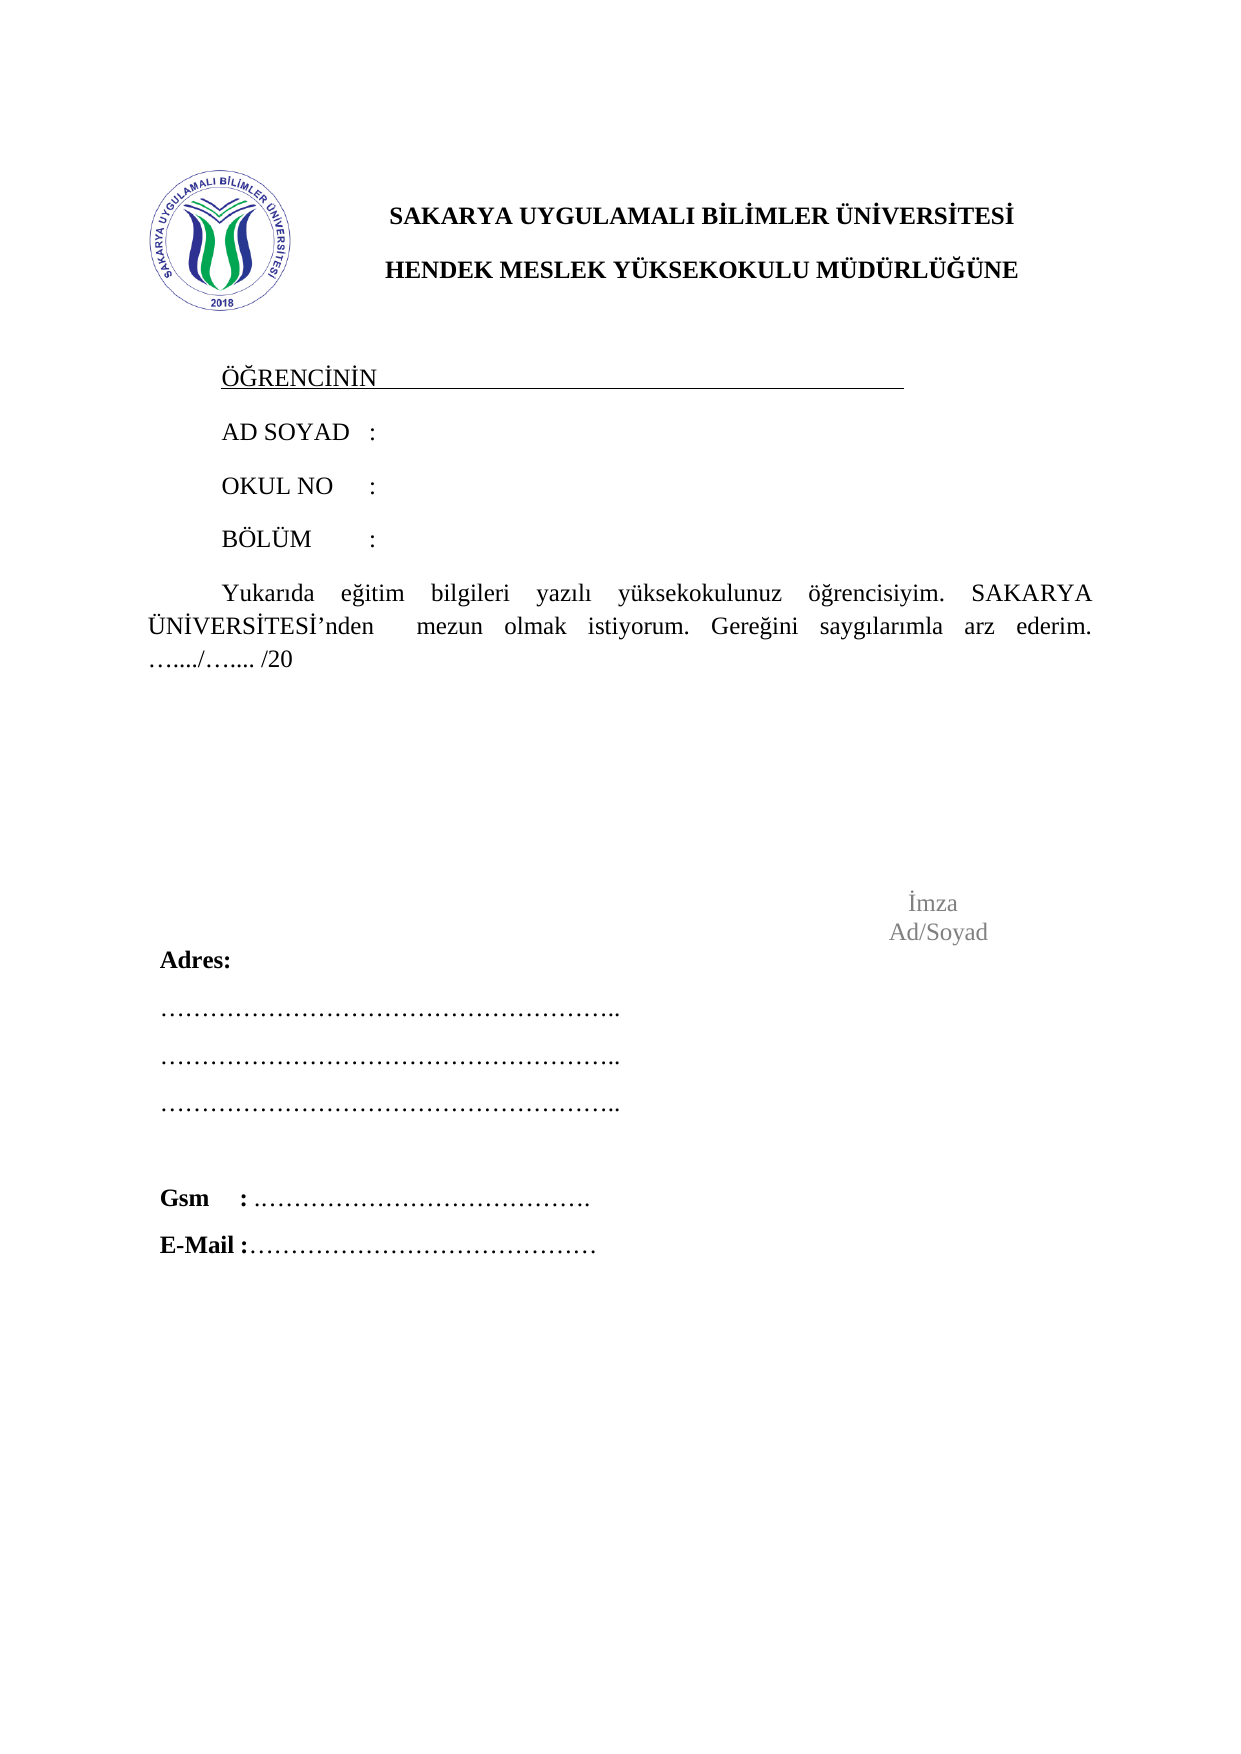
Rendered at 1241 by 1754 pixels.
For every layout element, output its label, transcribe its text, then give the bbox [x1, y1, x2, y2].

text ……………………………………………….. [159, 993, 1093, 1022]
text ÖĞRENCİNİN [148, 363, 1093, 392]
text AD SOYAD : [148, 417, 1196, 446]
text ……………………………………………….. [159, 1041, 1093, 1070]
text Ad/Soyad [148, 917, 1084, 945]
text Gsm : .…………………………………. [159, 1183, 1093, 1211]
text ……………………………………………….. [159, 1088, 1093, 1117]
text E-Mail :…………………………………… [159, 1230, 1093, 1259]
text HENDEK MESLEK YÜKSEKOKULU MÜDÜRLÜĞÜNE [293, 255, 1093, 284]
text Adres: [159, 945, 1093, 974]
text İmza [811, 860, 1054, 917]
text BÖLÜM : [148, 524, 1093, 553]
text Yukarıda eğitim bilgileri yazılı yüksekokulunuz öğrencisiyim. SAKARYA ÜNİVERSİTESİ’nden mezun olmak istiyorum. Gereğini saygılarımla arz ederim. …..../….... /20 [148, 578, 1093, 673]
picture [147, 167, 293, 312]
text OKUL NO : [148, 471, 1093, 499]
text SAKARYA UYGULAMALI BİLİMLER ÜNİVERSİTESİ [293, 201, 1093, 230]
